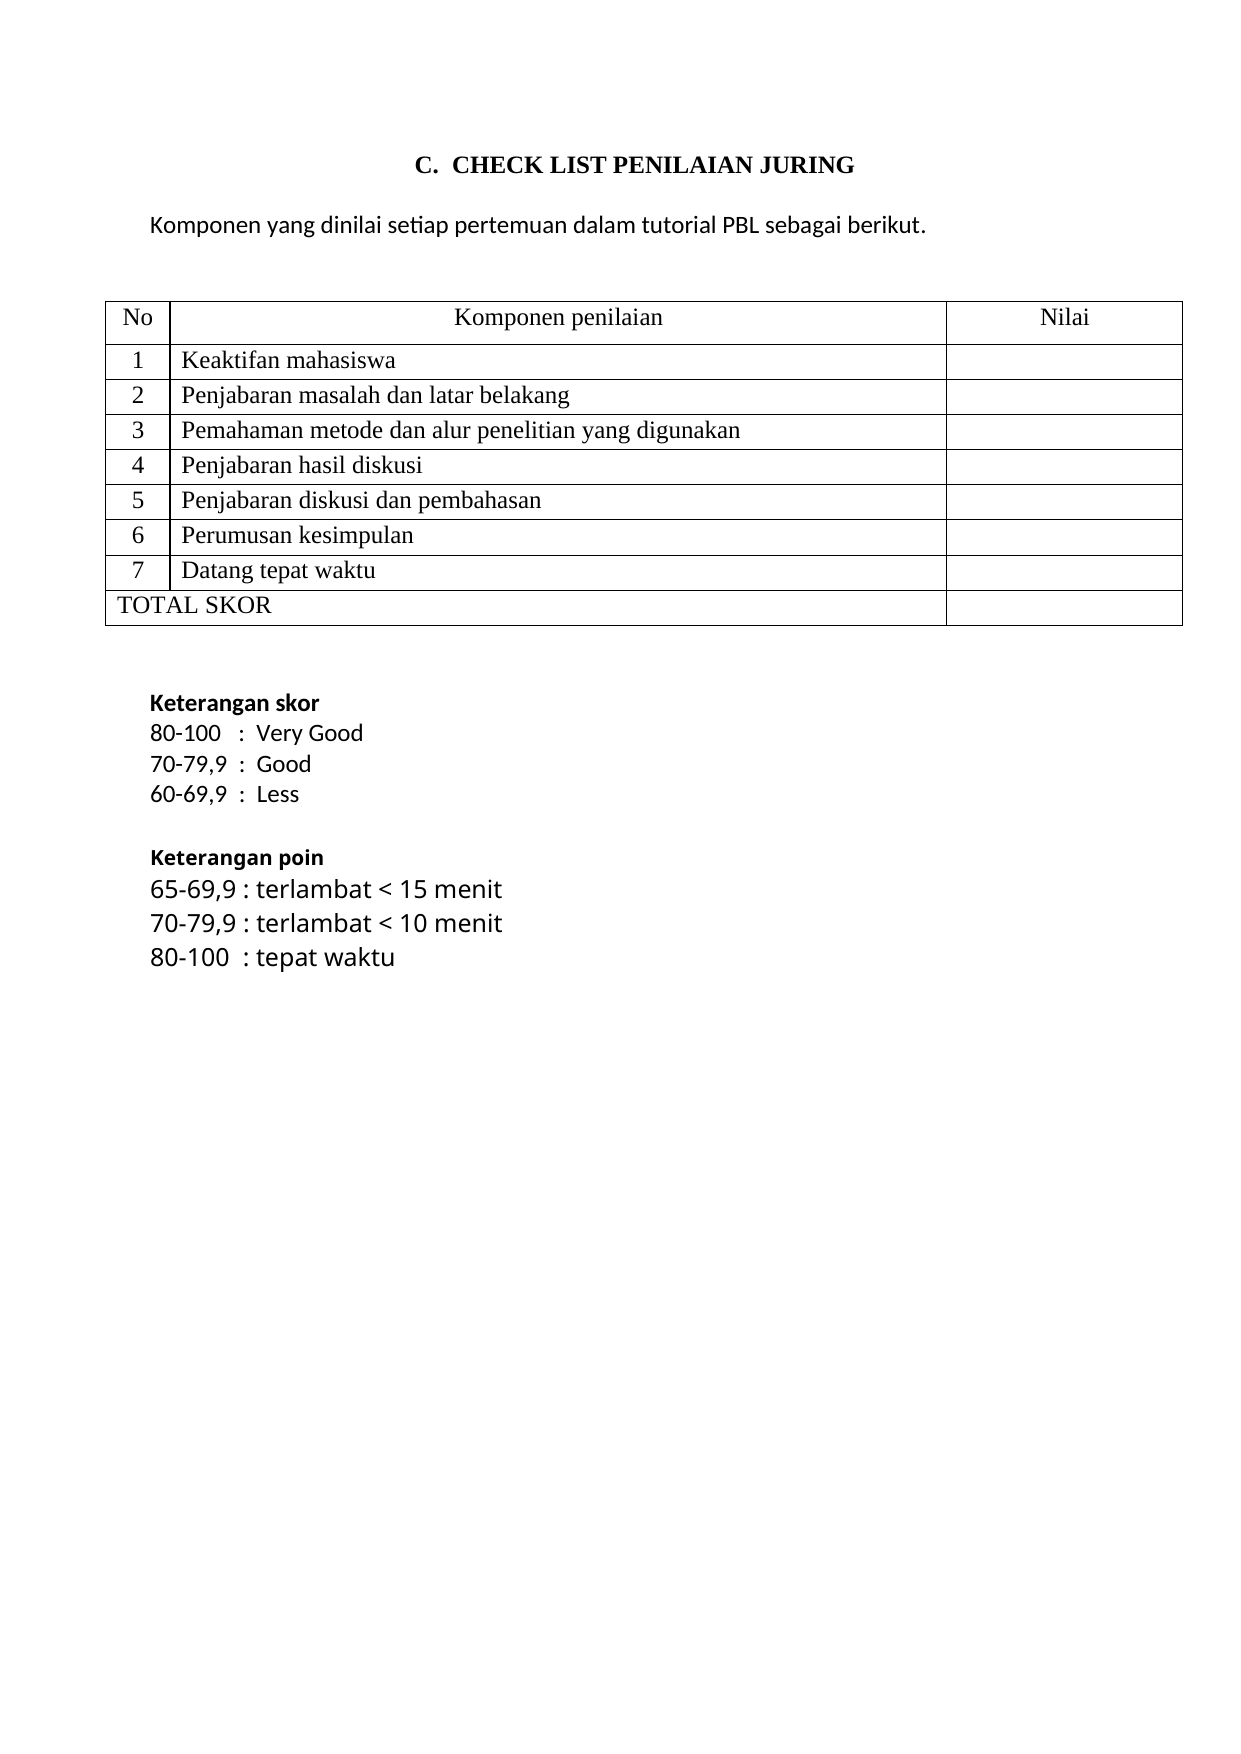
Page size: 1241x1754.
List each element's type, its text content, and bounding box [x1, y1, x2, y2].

table_header No [106, 302, 169, 344]
table_cell Perumusan kesimpulan [171, 520, 946, 554]
table_cell [947, 556, 1182, 589]
table_cell Datang tepat waktu [171, 556, 946, 589]
table_cell [947, 345, 1182, 379]
text 65-69,9 : terlambat < 15 menit [150, 871, 1090, 905]
table_cell 3 [106, 415, 169, 449]
table_cell 7 [106, 556, 169, 589]
text Keterangan poin [150, 843, 1090, 871]
text 80-100 : Very Good [150, 717, 1090, 748]
list Check List Penilaian juring [179, 150, 1090, 179]
table_cell 6 [106, 520, 169, 554]
table_cell 4 [106, 450, 169, 484]
text 80-100 : tepat waktu [150, 939, 1090, 973]
text 70-79,9 : terlambat < 10 menit [150, 905, 1090, 939]
table_cell 5 [106, 485, 169, 519]
table_header Komponen penilaian [171, 302, 946, 344]
table_cell 2 [106, 380, 169, 414]
text 60-69,9 : Less [150, 778, 1090, 809]
text Komponen yang dinilai setiap pertemuan dalam tutorial PBL sebagai berikut. [150, 209, 1090, 240]
table_cell Penjabaran masalah dan latar belakang [171, 380, 946, 414]
table_cell [947, 520, 1182, 554]
table_cell Pemahaman metode dan alur penelitian yang digunakan [171, 415, 946, 449]
table_cell [947, 591, 1182, 625]
table_header Nilai [947, 302, 1182, 344]
table_cell Penjabaran hasil diskusi [171, 450, 946, 484]
table_cell TOTAL SKOR [106, 591, 946, 625]
table_cell 1 [106, 345, 169, 379]
table_cell [947, 380, 1182, 414]
text Keterangan skor [150, 687, 1090, 717]
table_cell [947, 485, 1182, 519]
table_cell [947, 415, 1182, 449]
table_cell Keaktifan mahasiswa [171, 345, 946, 379]
table_cell Penjabaran diskusi dan pembahasan [171, 485, 946, 519]
table_cell [947, 450, 1182, 484]
text 70-79,9 : Good [150, 748, 1090, 778]
